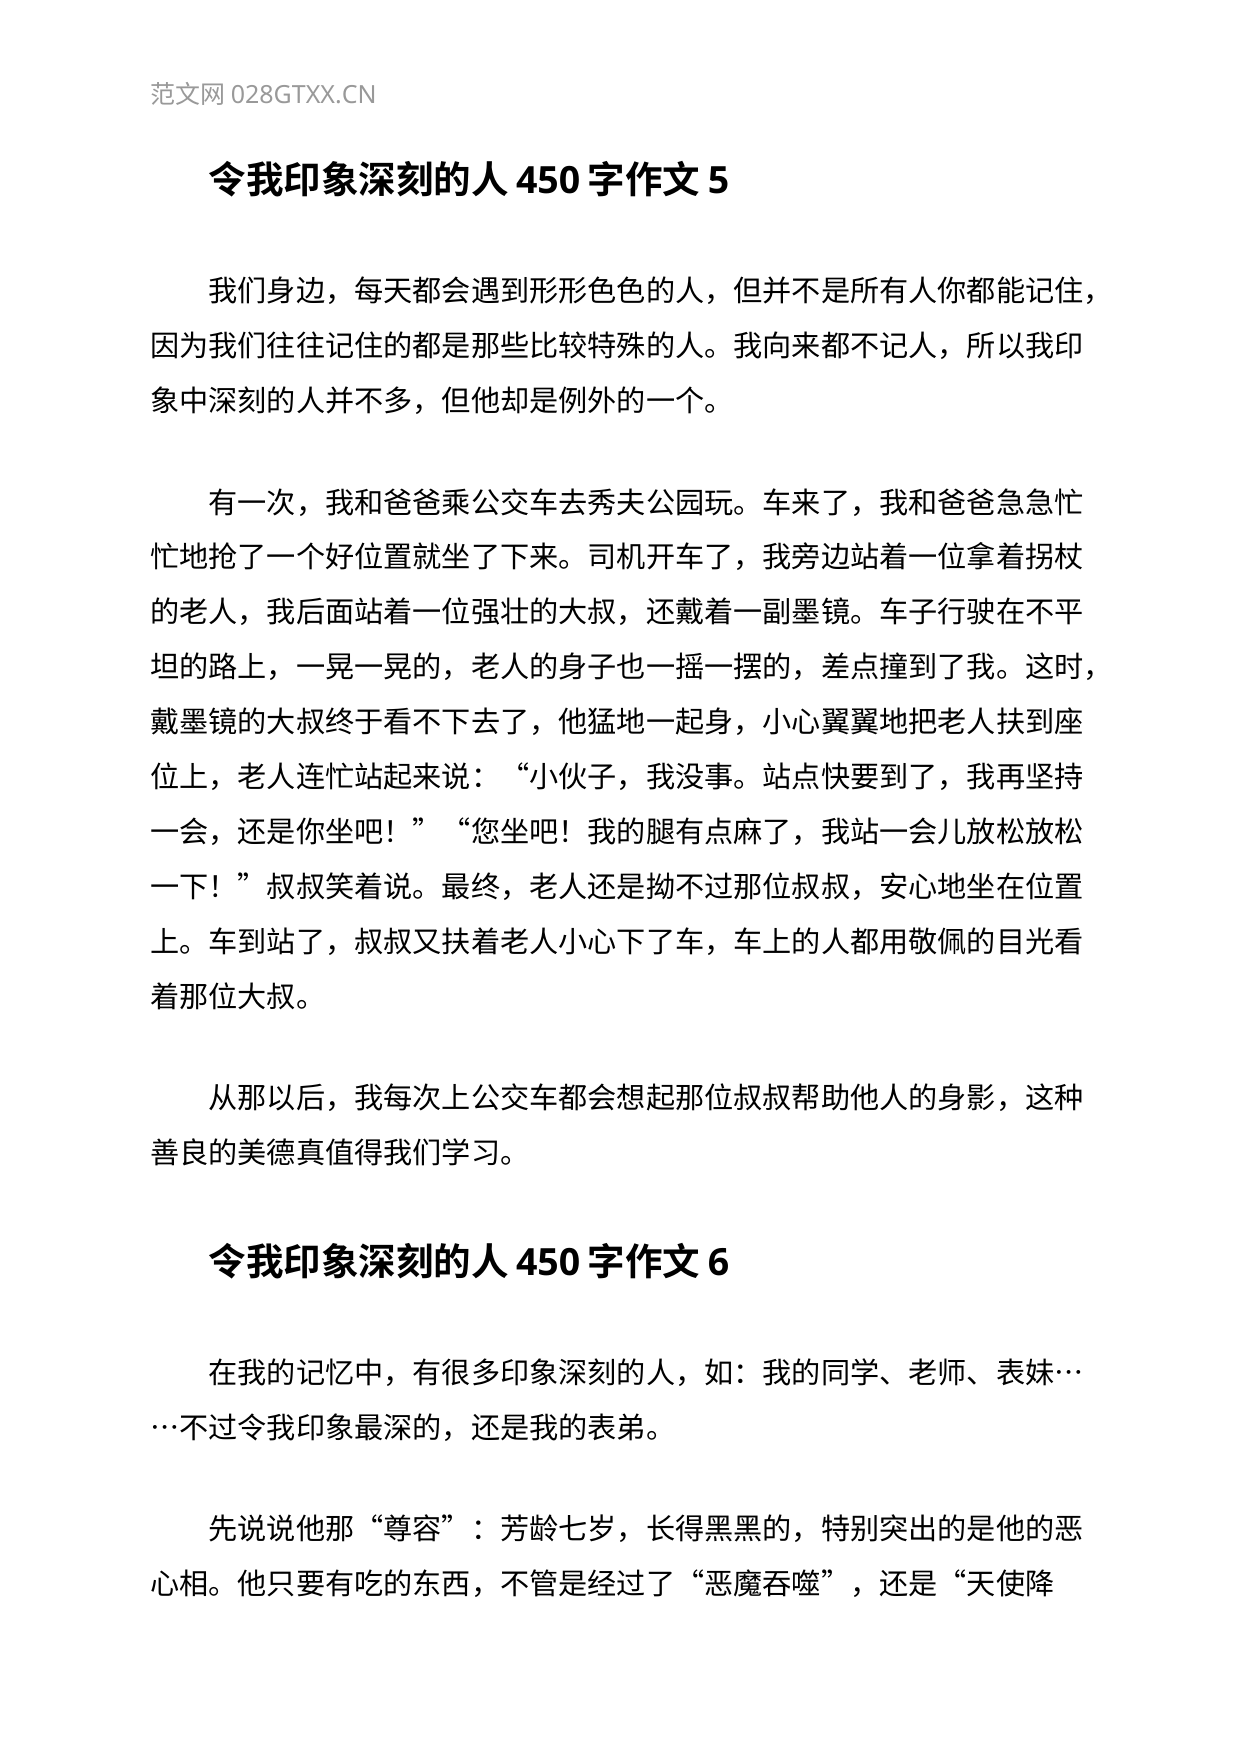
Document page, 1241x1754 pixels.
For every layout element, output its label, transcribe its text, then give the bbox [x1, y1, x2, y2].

text 有一次，我和爸爸乘公交车去秀夫公园玩。车来了，我和爸爸急急忙忙地抢了一个好位置就坐了下来。司机开车了，我旁边站着一位拿着拐杖的老人，我后面站着一位强壮的大叔，还戴着一副墨镜。车子行驶在不平坦的路上，一晃一晃的，老人的身子也一摇一摆的，差点撞到了我。这时，戴墨镜的大叔终于看不下去了，他猛地一起身，小心翼翼地把老人扶到座位上，老人连忙站起来说：“小伙子，我没事。站点快要到了，我再坚持一会，还是你坐吧！”“您坐吧！我的腿有点麻了，我站一会儿放松放松一下！”叔叔笑着说。最终，老人还是拗不过那位叔叔，安心地坐在位置上。车到站了，叔叔又扶着老人小心下了车，车上的人都用敬佩的目光看着那位大叔。 [150, 479, 1090, 1016]
text 我们身边，每天都会遇到形形色色的人，但并不是所有人你都能记住，因为我们往往记住的都是那些比较特殊的人。我向来都不记人，所以我印象中深刻的人并不多，但他却是例外的一个。 [150, 268, 1090, 420]
text 从那以后，我每次上公交车都会想起那位叔叔帮助他人的身影，这种善良的美德真值得我们学习。 [150, 1075, 1090, 1172]
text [150, 1506, 1090, 1603]
text 令我印象深刻的人450字作文6 [150, 1232, 1090, 1286]
text 令我印象深刻的人450字作文5 [150, 150, 1090, 204]
text 在我的记忆中，有很多印象深刻的人，如：我的同学、老师、表妹……不过令我印象最深的，还是我的表弟。 [150, 1349, 1090, 1446]
